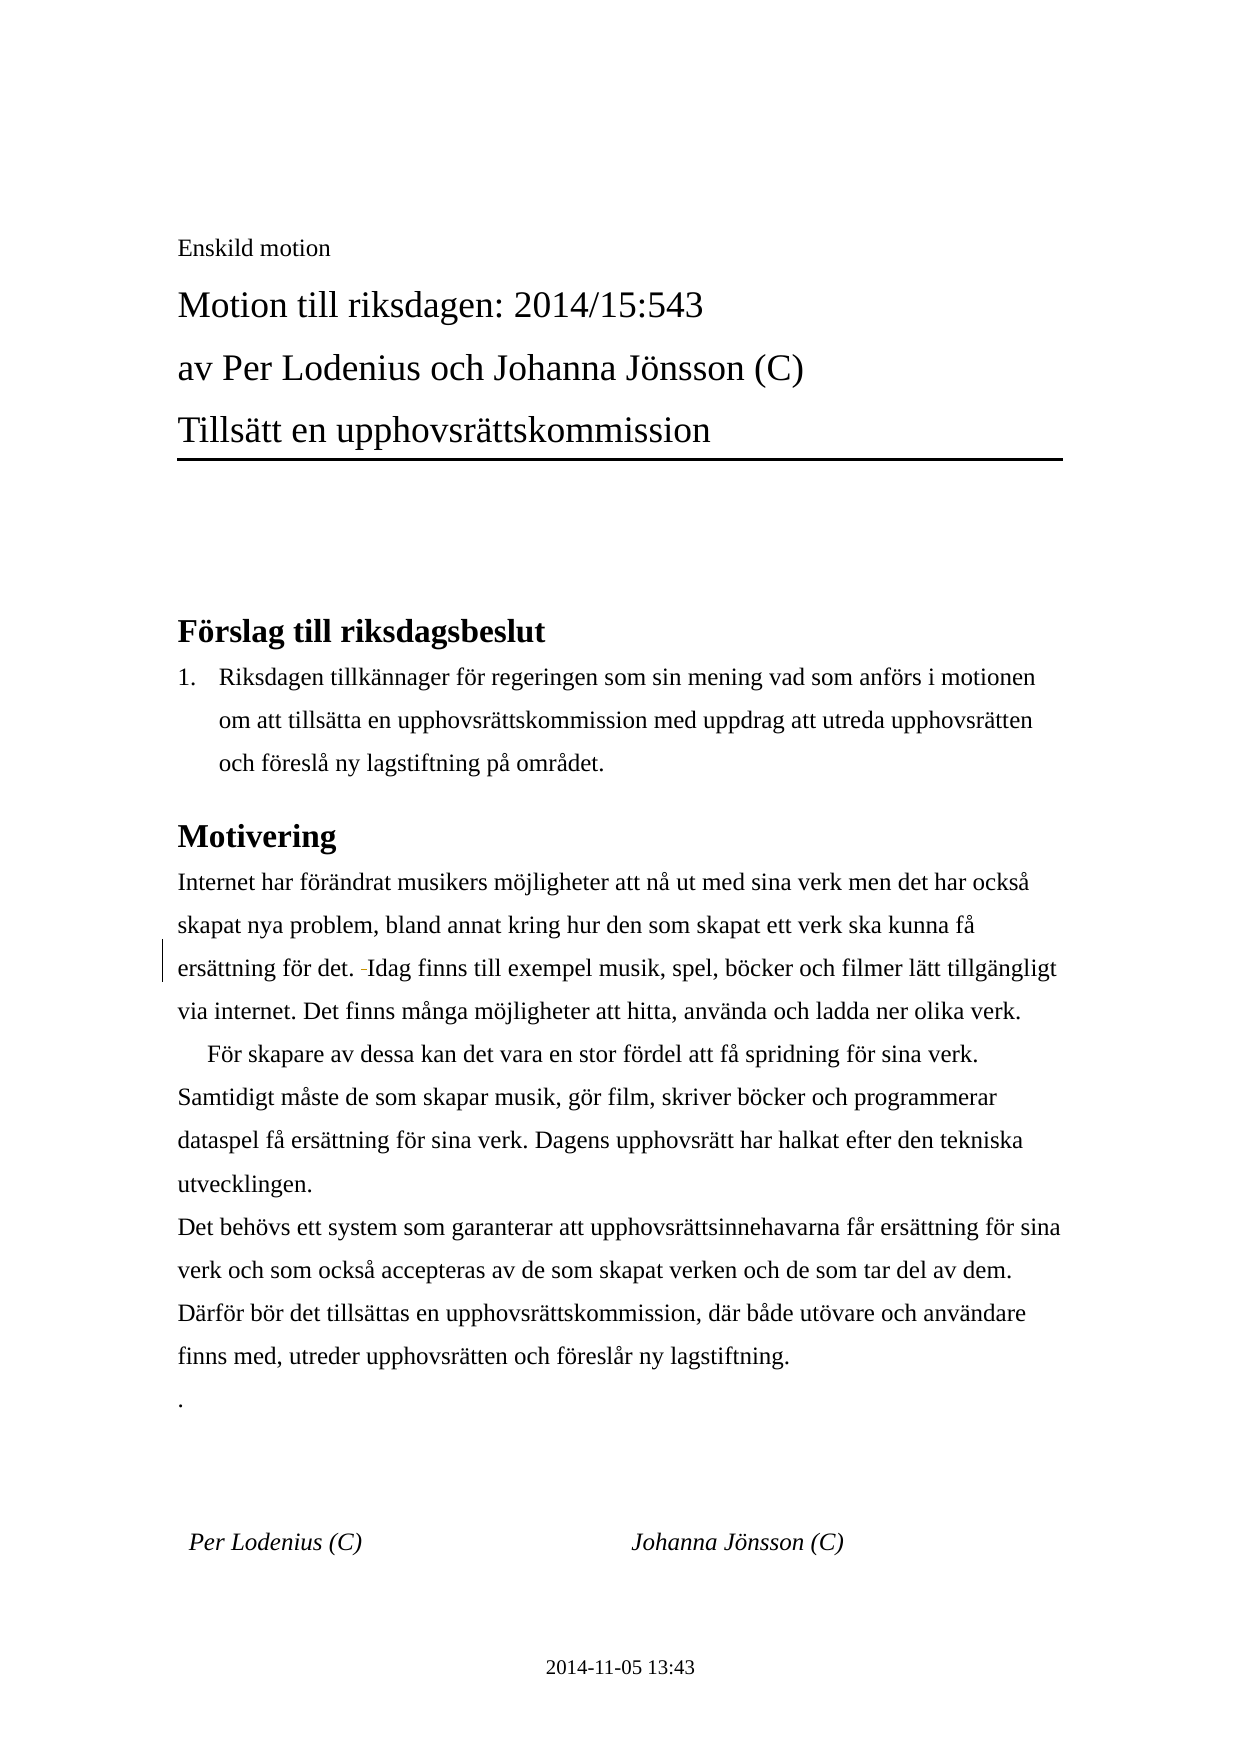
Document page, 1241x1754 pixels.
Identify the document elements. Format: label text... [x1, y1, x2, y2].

table_header Johanna Jönsson (C) [620, 1428, 1063, 1556]
text Internet har förändrat musikers möjligheter att nå ut med sina verk men det har också skapat nya problem, bland annat kring hur den som skapat ett verk ska kunna få ersättning för det. Idag finns till exempel musik, spel, böcker och filmer lätt tillgängligt via internet. Det finns många möjligheter att hitta, använda och ladda ner olika verk. [177, 867, 1063, 1025]
subtitle Motivering [177, 816, 1063, 854]
text För skapare av dessa kan det vara en stor fördel att få spridning för sina verk. Samtidigt måste de som skapar musik, gör film, skriver böcker och programmerar dataspel få ersättning för sina verk. Dagens upphovsrätt har halkat efter den tekniska utvecklingen. [177, 1039, 1063, 1197]
table_header Per Lodenius (C) [177, 1428, 620, 1556]
text Det behövs ett system som garanterar att upphovsrättsinnehavarna får ersättning för sina verk och som också accepteras av de som skapat verken och de som tar del av dem. Därför bör det tillsättas en upphovsrättskommission, där både utövare och användare finns med, utreder upphovsrätten och föreslår ny lagstiftning. [177, 1212, 1063, 1370]
